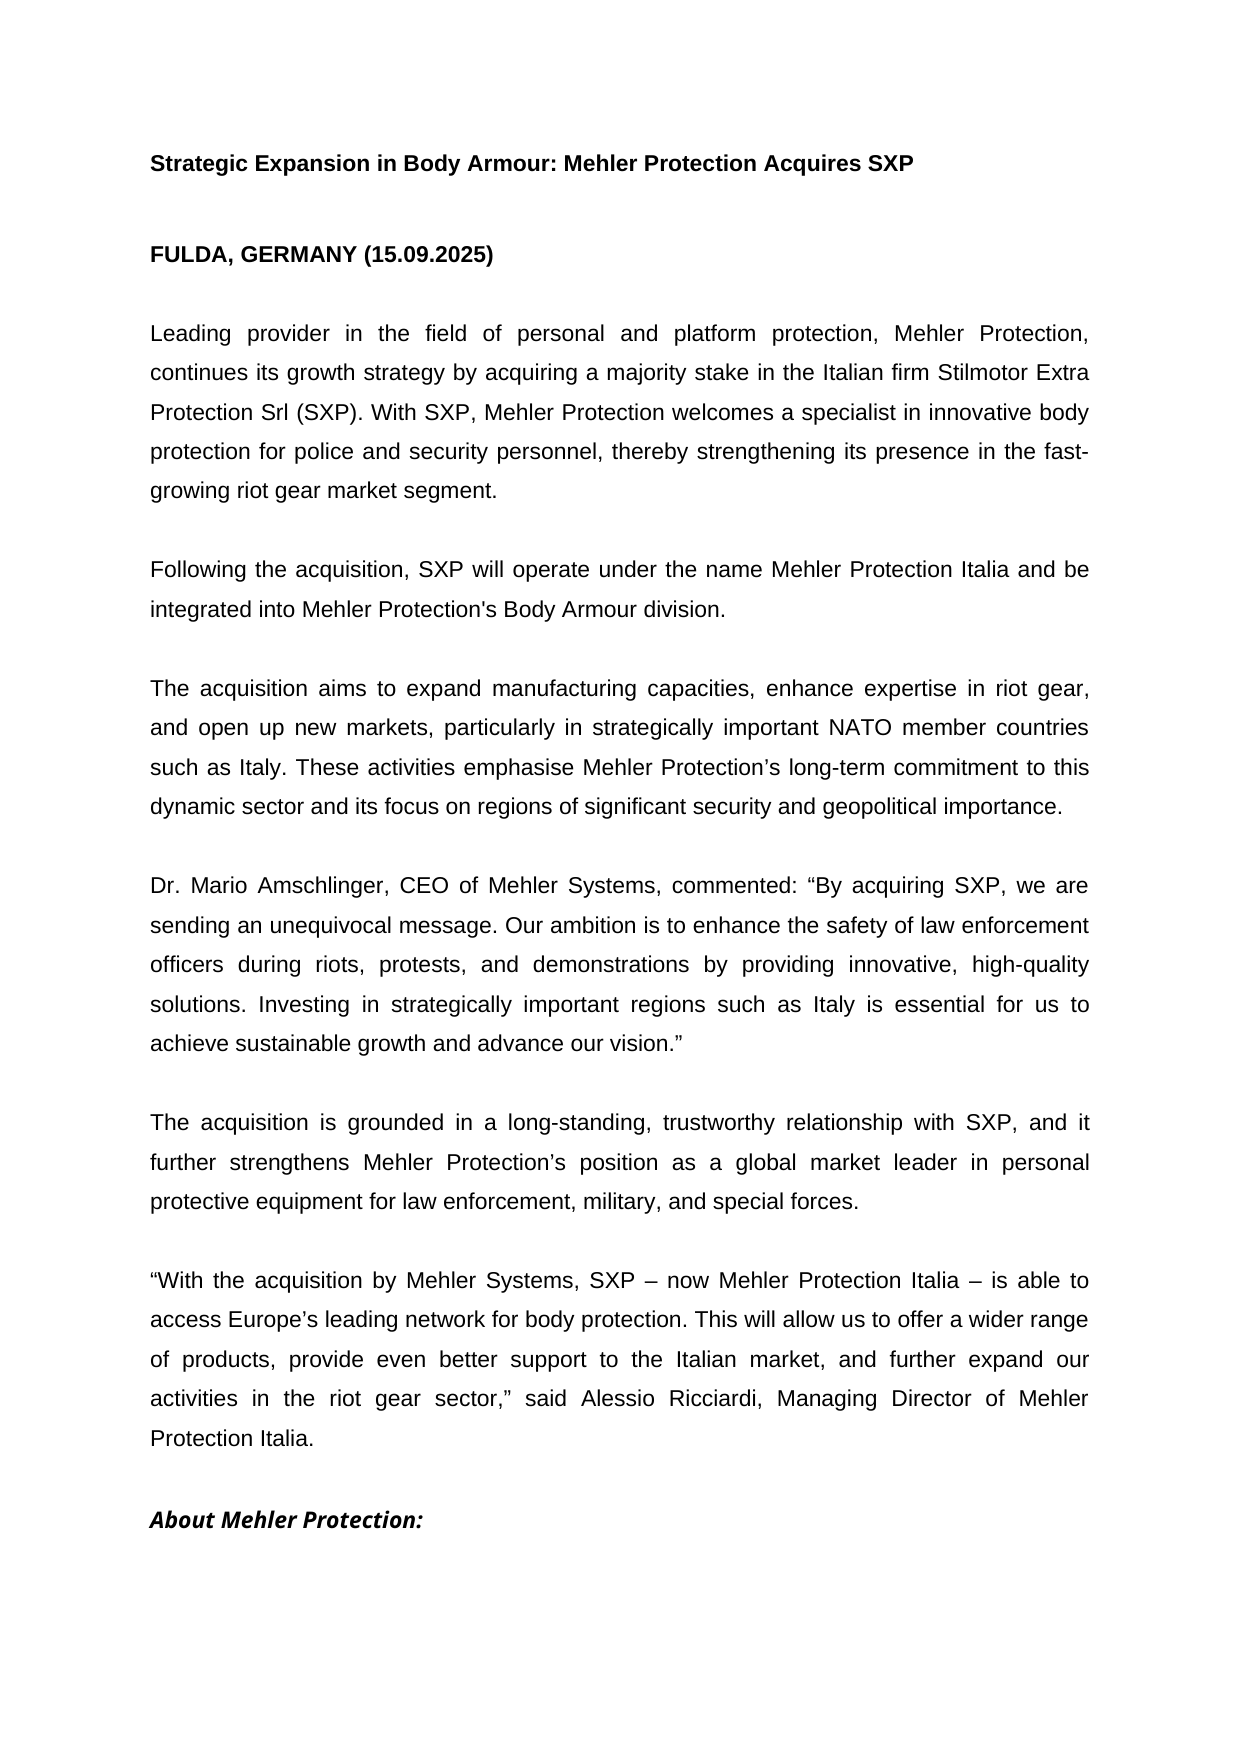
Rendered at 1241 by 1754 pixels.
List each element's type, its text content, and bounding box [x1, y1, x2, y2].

text Following the acquisition, SXP will operate under the name Mehler Protection Italia and be integrated into Mehler Protection's Body Armour division. [150, 556, 1090, 622]
text The acquisition aims to expand manufacturing capacities, enhance expertise in riot gear, and open up new markets, particularly in strategically important NATO member countries such as Italy. These activities emphasise Mehler Protection’s long-term commitment to this dynamic sector and its focus on regions of significant security and geopolitical importance. [150, 675, 1090, 819]
text FULDA, GERMANY (15.09.2025) [150, 241, 1090, 267]
text About Mehler Protection: [150, 1504, 1090, 1535]
text Leading provider in the field of personal and platform protection, Mehler Protection, continues its growth strategy by acquiring a majority stake in the Italian firm Stilmotor Extra Protection Srl (SXP). With SXP, Mehler Protection welcomes a specialist in innovative body protection for police and security personnel, thereby strengthening its presence in the fast-growing riot gear market segment. [150, 319, 1090, 504]
text The acquisition is grounded in a long-standing, trustworthy relationship with SXP, and it further strengthens Mehler Protection’s position as a global market leader in personal protective equipment for law enforcement, military, and special forces. [150, 1109, 1090, 1214]
text “With the acquisition by Mehler Systems, SXP – now Mehler Protection Italia – is able to access Europe’s leading network for body protection. This will allow us to offer a wider range of products, provide even better support to the Italian market, and further expand our activities in the riot gear sector,” said Alessio Ricciardi, Managing Director of Mehler Protection Italia. [150, 1267, 1090, 1451]
subtitle Strategic Expansion in Body Armour: Mehler Protection Acquires SXP [150, 150, 1090, 176]
text Dr. Mario Amschlinger, CEO of Mehler Systems, commented: “By acquiring SXP, we are sending an unequivocal message. Our ambition is to enhance the safety of law enforcement officers during riots, protests, and demonstrations by providing innovative, high-quality solutions. Investing in strategically important regions such as Italy is essential for us to achieve sustainable growth and advance our vision.” [150, 872, 1090, 1056]
